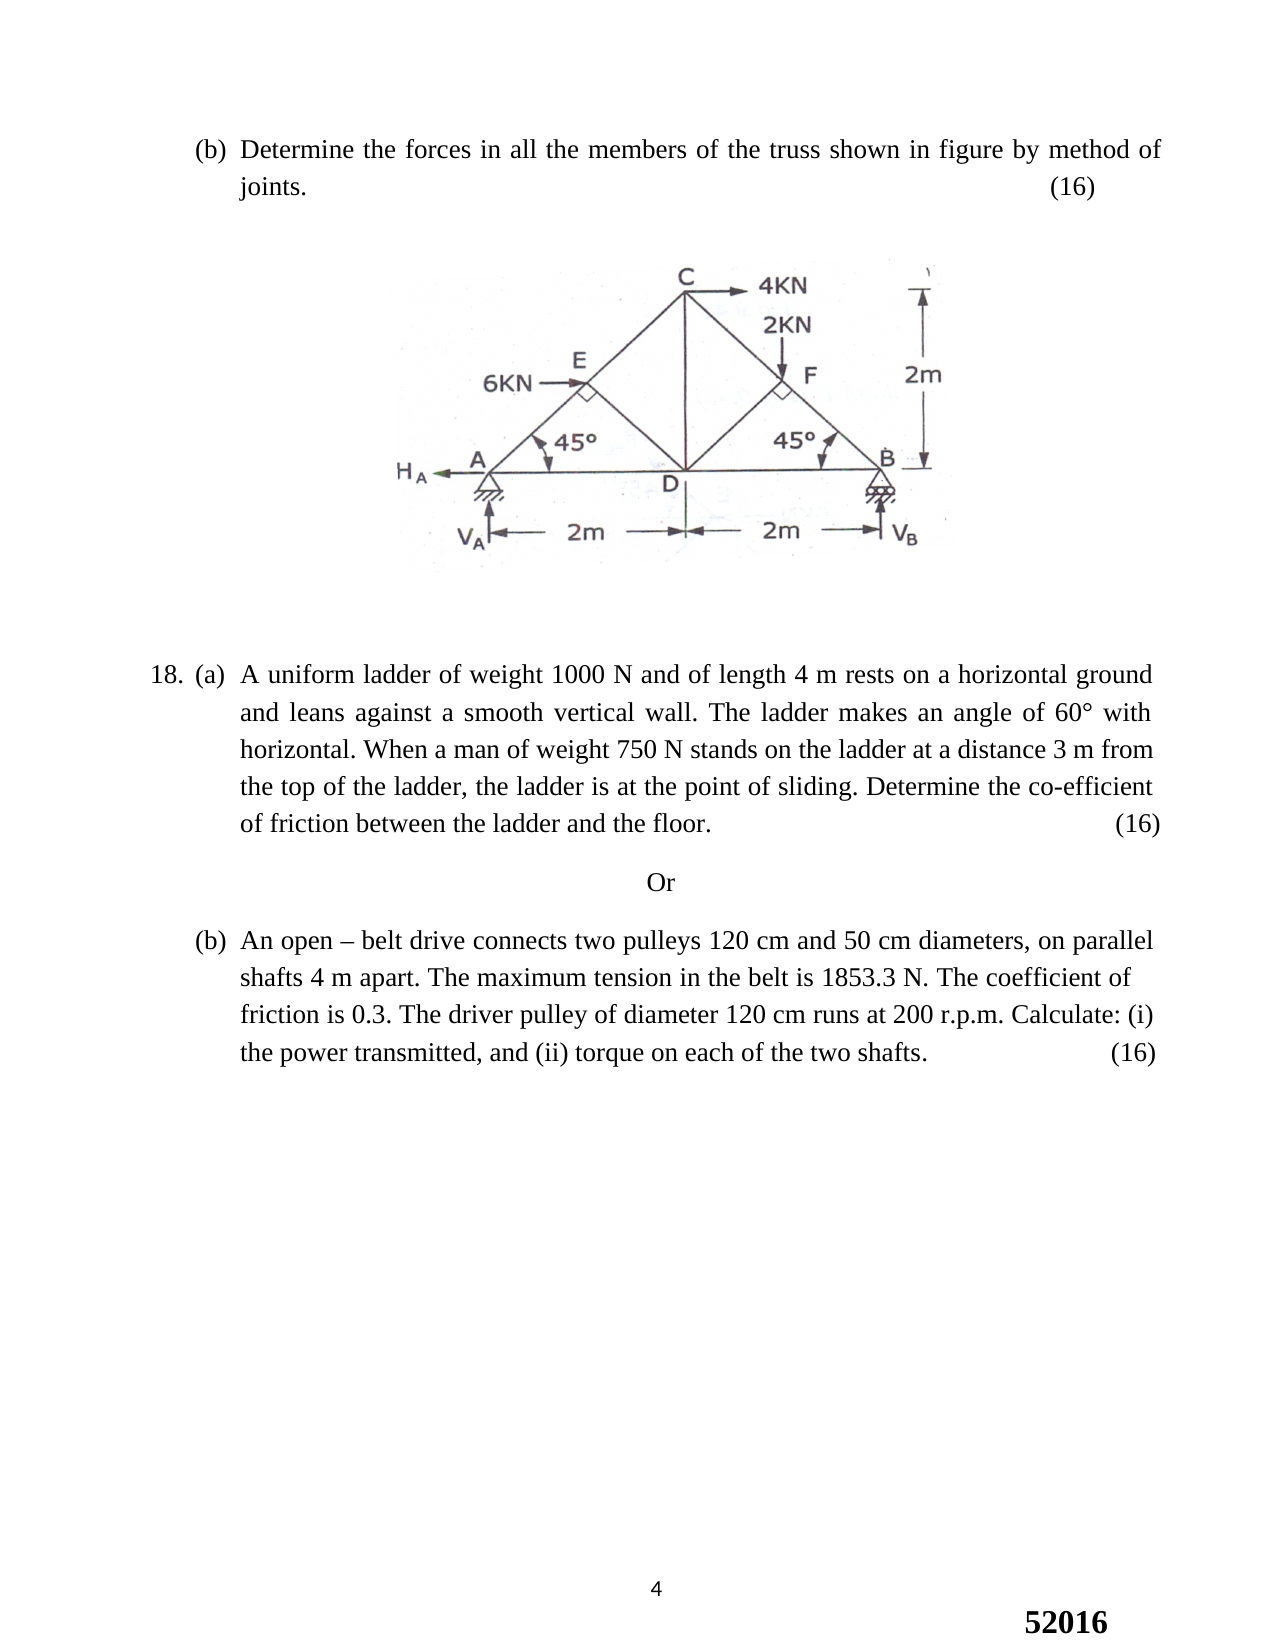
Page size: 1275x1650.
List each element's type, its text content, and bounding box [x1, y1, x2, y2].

text Or [159, 866, 1162, 897]
text 18. (a) A uniform ladder of weight 1000 N and of length 4 m rests on a horizontal ground and leans against a smooth vertical wall. The ladder makes an angle of 60° with horizontal. When a man of weight 750 N stands on the ladder at a distance 3 m from the top of the ladder, the ladder is at the point of sliding. Determine the co-efficient of friction between the ladder and the floor. (16) [150, 658, 1162, 839]
picture [389, 254, 954, 573]
text (b) Determine the forces in all the members of the truss shown in figure by method of joints. (16) [195, 133, 1162, 239]
text (b) An open – belt drive connects two pulleys 120 cm and 50 cm diameters, on parallel shafts 4 m apart. The maximum tension in the belt is 1853.3 N. The coefficient of friction is 0.3. The driver pulley of diameter 120 cm runs at 200 r.p.m. Calculate: (i) the power transmitted, and (ii) torque on each of the two shafts. (16) [150, 924, 1162, 1067]
